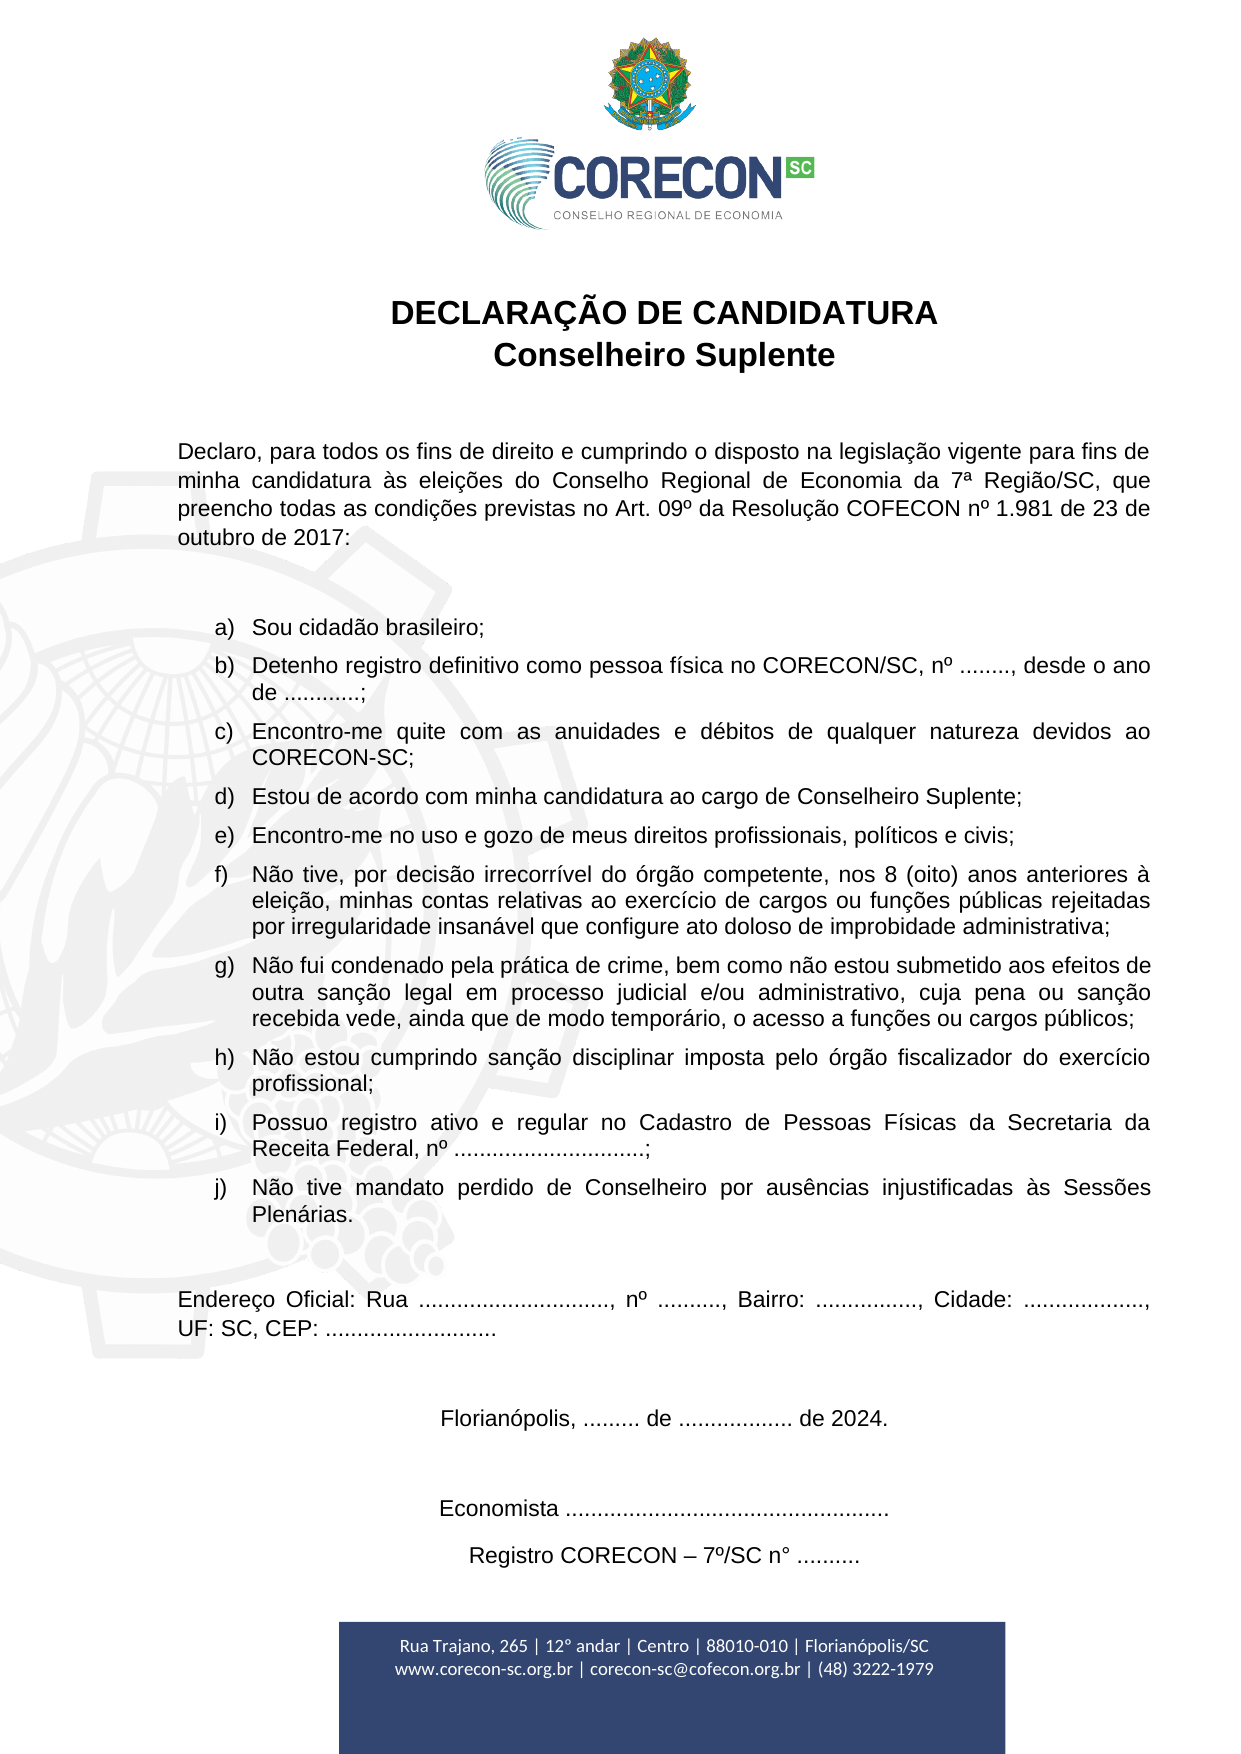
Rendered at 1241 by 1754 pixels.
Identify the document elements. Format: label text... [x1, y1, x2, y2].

subtitle DECLARAÇÃO DE CANDIDATURA [177, 293, 1152, 332]
text Endereço Oficial: Rua .............................., nº .........., Bairro: ................, Cidade: ..................., UF: SC, CEP: ........................... [177, 1286, 1152, 1341]
text Declaro, para todos os fins de direito e cumprindo o disposto na legislação vigente para fins de minha candidatura às eleições do Conselho Regional de Economia da 7ª Região/SC, que preencho todas as condições previstas no Art. 09º da Resolução COFECON nº 1.981 de 23 de outubro de 2017: [177, 438, 1152, 550]
text Florianópolis, ......... de .................. de 2024. [177, 1405, 1152, 1431]
list Possuo registro ativo e regular no Cadastro de Pessoas Físicas da Secretaria da Receita Federal, nº ..............................; [214, 1109, 1152, 1162]
list Não tive, por decisão irrecorrível do órgão competente, nos 8 (oito) anos anteriores à eleição, minhas contas relativas ao exercício de cargos ou funções públicas rejeitadas por irregularidade insanável que configure ato doloso de improbidade administrativa; [214, 861, 1152, 940]
subtitle Registro CORECON – 7º/SC n° .......... [177, 1542, 1152, 1568]
list Sou cidadão brasileiro; [214, 614, 1152, 640]
list Encontro-me quite com as anuidades e débitos de qualquer natureza devidos ao CORECON-SC; [214, 718, 1152, 770]
list Detenho registro definitivo como pessoa física no CORECON/SC, nº ........, desde o ano de ............; [214, 652, 1152, 705]
subtitle Economista ................................................... [177, 1495, 1152, 1521]
list Encontro-me no uso e gozo de meus direitos profissionais, políticos e civis; [214, 822, 1152, 848]
picture [484, 37, 815, 230]
list Estou de acordo com minha candidatura ao cargo de Conselheiro Suplente; [214, 783, 1152, 809]
text Conselheiro Suplente [177, 335, 1152, 373]
list Não tive mandato perdido de Conselheiro por ausências injustificadas às Sessões Plenárias. [214, 1174, 1152, 1228]
list Não fui condenado pela prática de crime, bem como não estou submetido aos efeitos de outra sanção legal em processo judicial e/ou administrativo, cuja pena ou sanção recebida vede, ainda que de modo temporário, o acesso a funções ou cargos públicos; [214, 952, 1152, 1031]
picture [0, 471, 589, 1359]
list Não estou cumprindo sanção disciplinar imposta pelo órgão fiscalizador do exercício profissional; [214, 1044, 1152, 1096]
